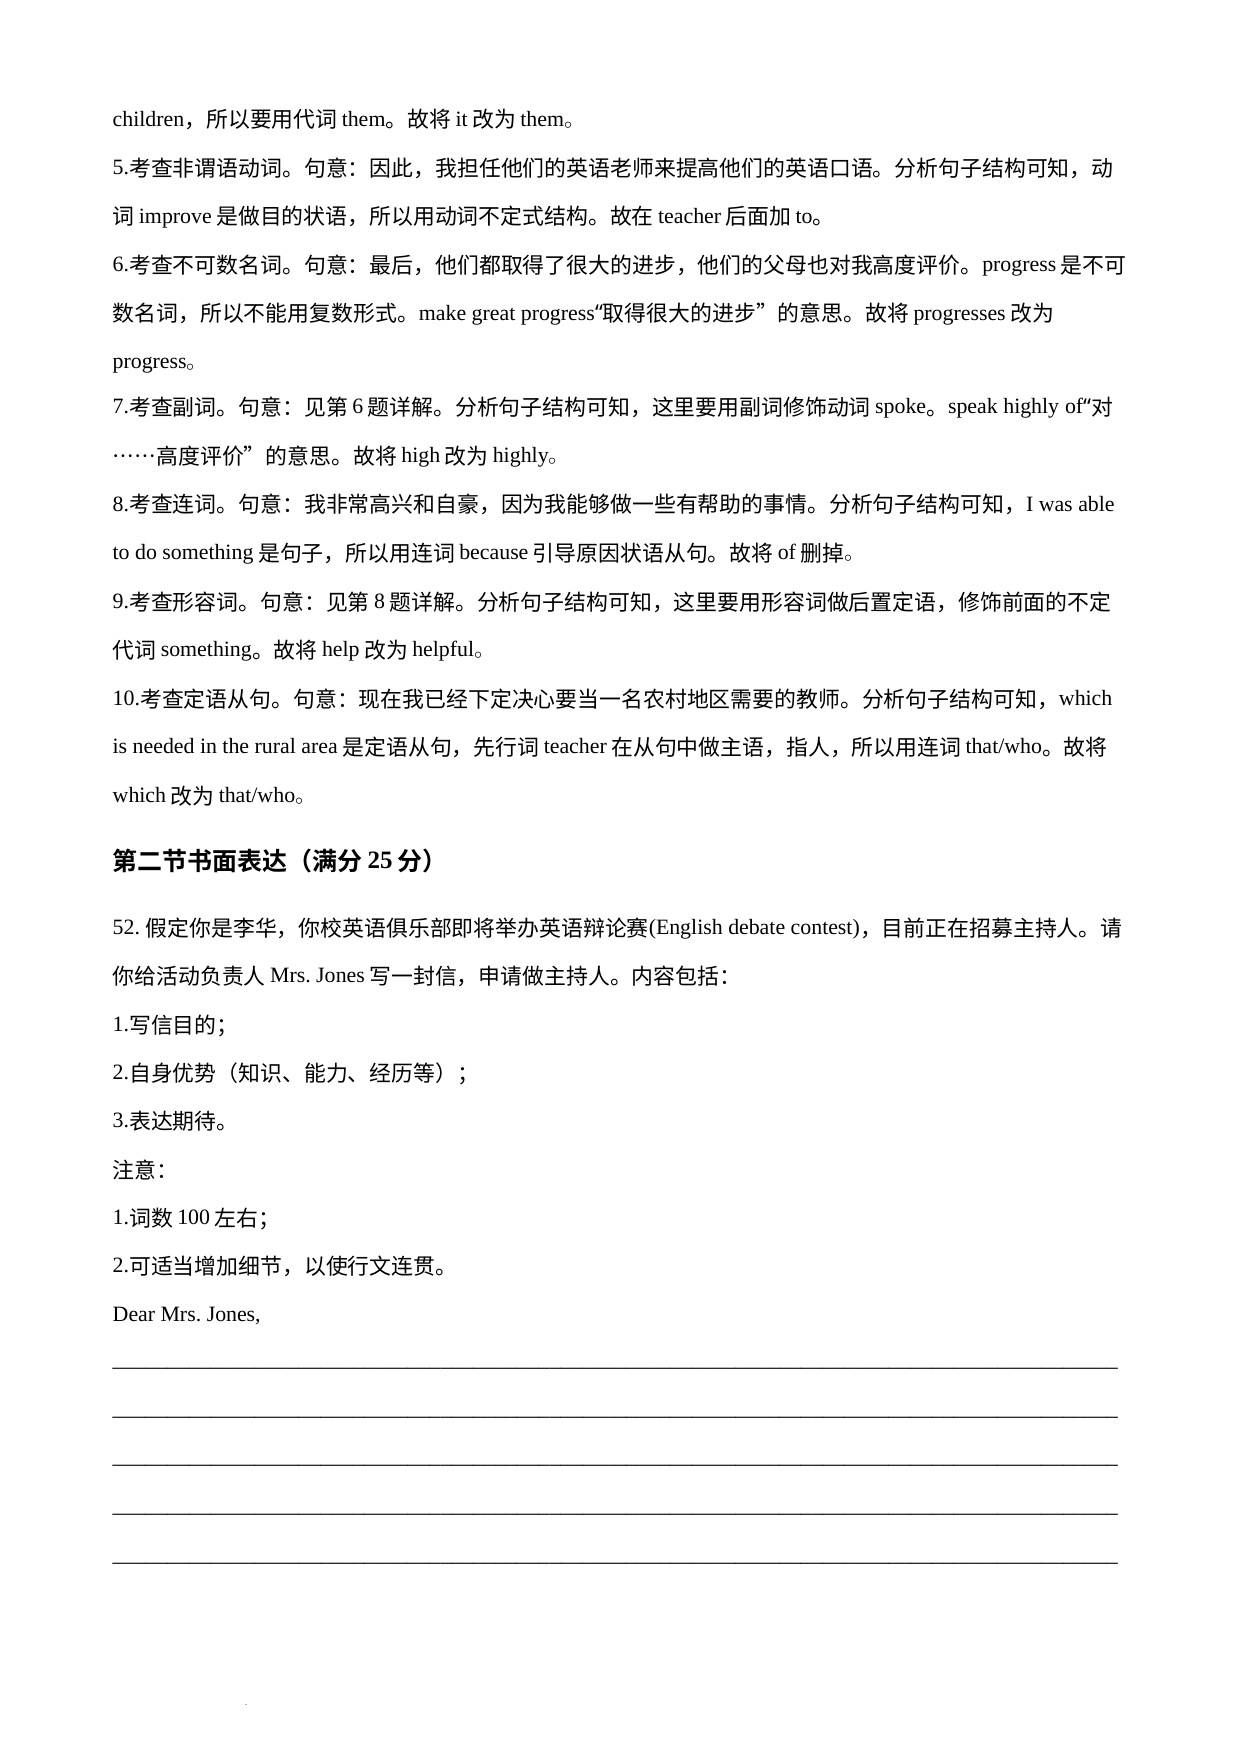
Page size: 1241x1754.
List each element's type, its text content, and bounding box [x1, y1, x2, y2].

text 10.考查定语从句。句意：现在我已经下定决心要当一名农村地区需要的教师。分析句子结构可知，which is needed in the rural area是定语从句，先行词teacher在从句中做主语，指人，所以用连词that/who。故将which改为that/who。 [112, 681, 1128, 811]
text 3.表达期待。 [112, 1104, 1128, 1136]
text 9.考查形容词。句意：见第8题详解。分析句子结构可知，这里要用形容词做后置定语，修饰前面的不定代词something。故将help改为helpful。 [112, 584, 1128, 665]
text 5.考查非谓语动词。句意：因此，我担任他们的英语老师来提高他们的英语口语。分析句子结构可知，动词improve是做目的状语，所以用动词不定式结构。故在teacher后面加to。 [112, 150, 1128, 231]
text 2.可适当增加细节，以使行文连贯。 [112, 1249, 1128, 1281]
text 8.考查连词。句意：我非常高兴和自豪，因为我能够做一些有帮助的事情。分析句子结构可知，I was able to do something是句子，所以用连词because引导原因状语从句。故将of删掉。 [112, 487, 1128, 568]
text 1.写信目的； [112, 1007, 1128, 1040]
text 1.词数100左右； [112, 1201, 1128, 1233]
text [112, 1342, 1128, 1570]
text 52. 假定你是李华，你校英语俱乐部即将举办英语辩论赛(English debate contest)，目前正在招募主持人。请你给活动负责人Mrs. Jones写一封信，申请做主持人。内容包括： [112, 910, 1128, 991]
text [112, 102, 1128, 134]
text 7.考查副词。句意：见第6题详解。分析句子结构可知，这里要用副词修饰动词spoke。speak highly of“对……高度评价”的意思。故将high改为highly。 [112, 390, 1128, 471]
text 注意： [112, 1152, 1128, 1185]
text 第二节书面表达（满分25分） [112, 827, 1128, 892]
text 6.考查不可数名词。句意：最后，他们都取得了很大的进步，他们的父母也对我高度评价。progress是不可数名词，所以不能用复数形式。make great progress“取得很大的进步”的意思。故将progresses改为progress。 [112, 247, 1128, 377]
text Dear Mrs. Jones, [112, 1297, 1128, 1330]
text 2.自身优势（知识、能力、经历等）； [112, 1056, 1128, 1088]
